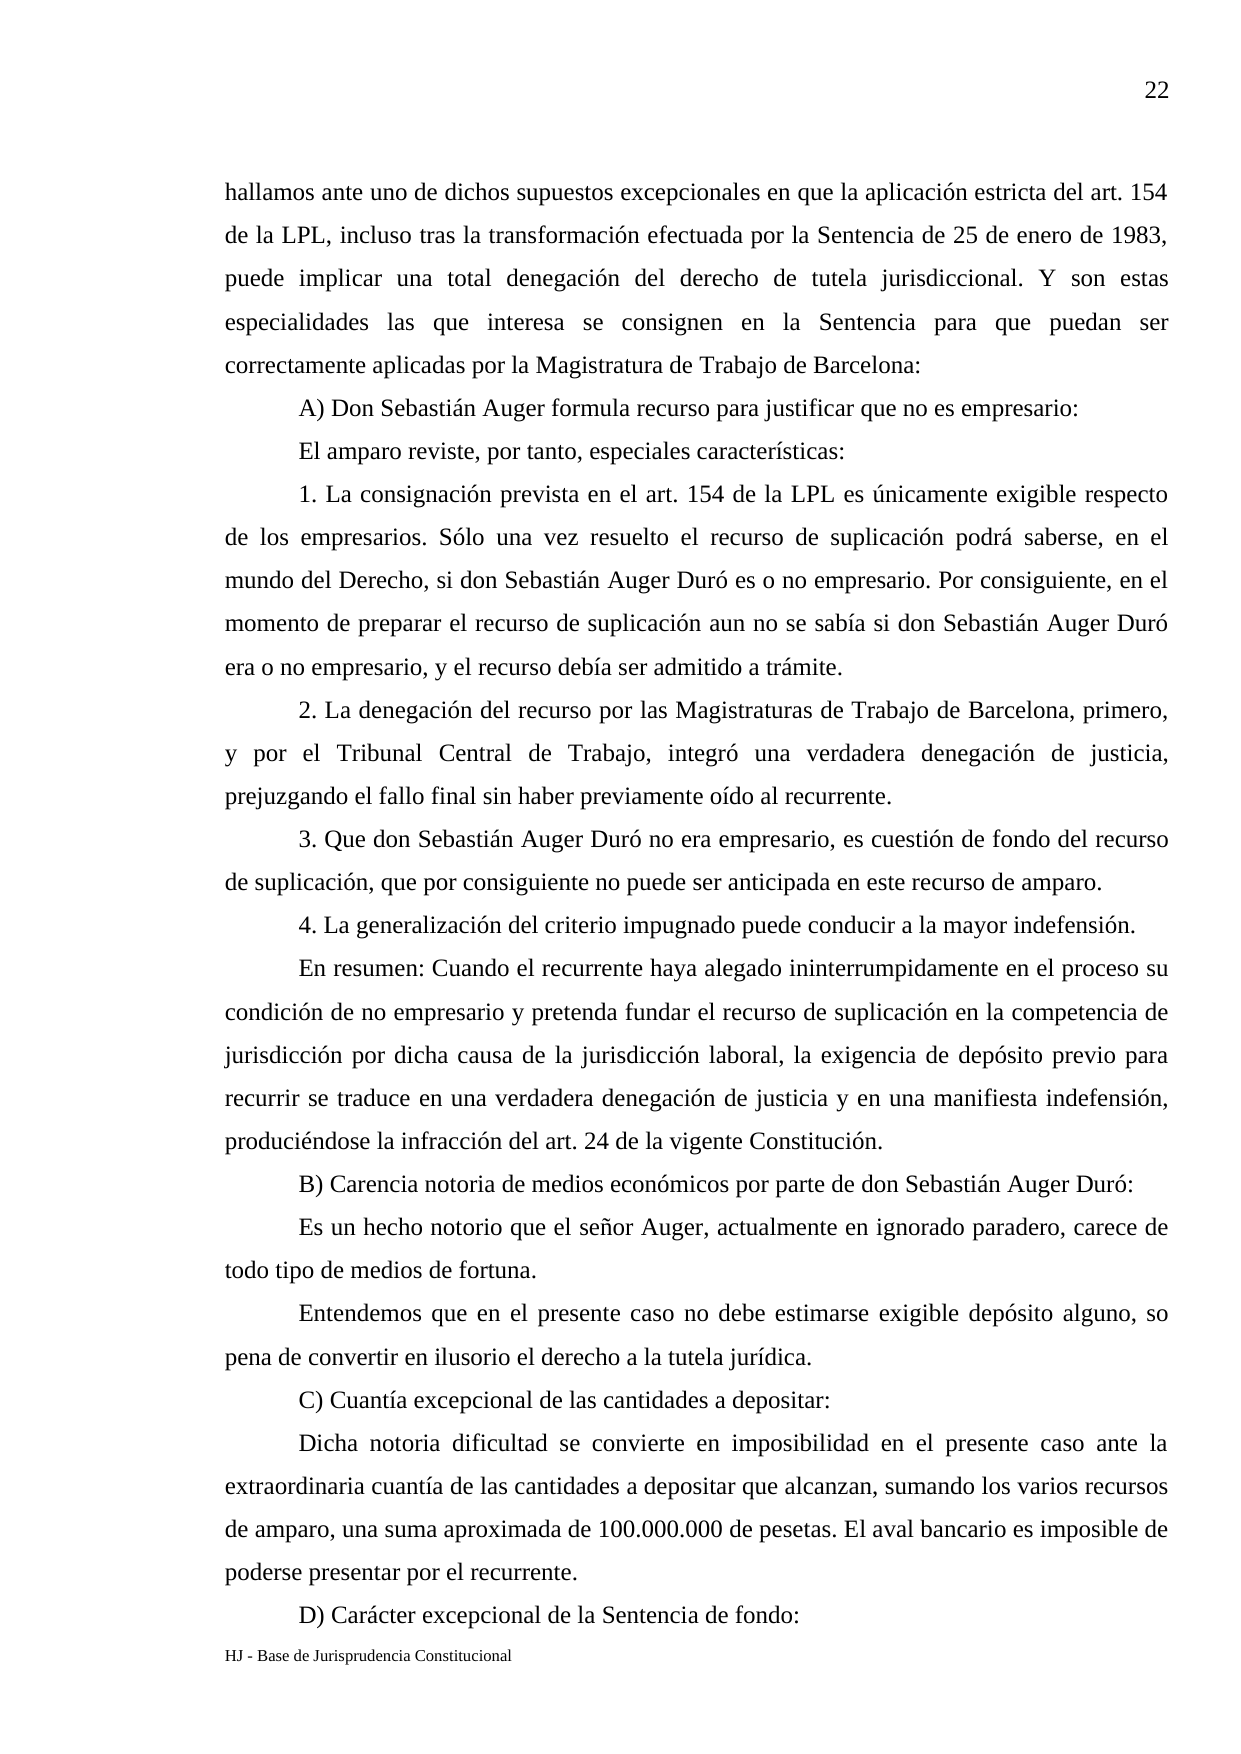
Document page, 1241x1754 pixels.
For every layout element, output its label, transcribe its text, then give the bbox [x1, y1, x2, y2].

text B) Carencia notoria de medios económicos por parte de don Sebastián Auger Duró: [224, 1169, 1169, 1198]
text En resumen: Cuando el recurrente haya alegado ininterrumpidamente en el proceso su condición de no empresario y pretenda fundar el recurso de suplicación en la competencia de jurisdicción por dicha causa de la jurisdicción laboral, la exigencia de depósito previo para recurrir se traduce en una verdadera denegación de justicia y en una manifiesta indefensión, produciéndose la infracción del art. 24 de la vigente Constitución. [224, 953, 1169, 1155]
text 1. La consignación prevista en el art. 154 de la LPL es únicamente exigible respecto de los empresarios. Sólo una vez resuelto el recurso de suplicación podrá saberse, en el mundo del Derecho, si don Sebastián Auger Duró es o no empresario. Por consiguiente, en el momento de preparar el recurso de suplicación aun no se sabía si don Sebastián Auger Duró era o no empresario, y el recurso debía ser admitido a trámite. [224, 479, 1169, 680]
text 2. La denegación del recurso por las Magistraturas de Trabajo de Barcelona, primero, y por el Tribunal Central de Trabajo, integró una verdadera denegación de justicia, prejuzgando el fallo final sin haber previamente oído al recurrente. [224, 695, 1169, 810]
text Dicha notoria dificultad se convierte en imposibilidad en el presente caso ante la extraordinaria cuantía de las cantidades a depositar que alcanzan, sumando los varios recursos de amparo, una suma aproximada de 100.000.000 de pesetas. El aval bancario es imposible de poderse presentar por el recurrente. [224, 1428, 1169, 1586]
text 4. La generalización del criterio impugnado puede conducir a la mayor indefensión. [224, 910, 1169, 939]
text D) Carácter excepcional de la Sentencia de fondo: [224, 1600, 1169, 1629]
text 3. Que don Sebastián Auger Duró no era empresario, es cuestión de fondo del recurso de suplicación, que por consiguiente no puede ser anticipada en este recurso de amparo. [224, 824, 1169, 896]
text El amparo reviste, por tanto, especiales características: [224, 436, 1169, 465]
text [224, 177, 1169, 378]
text A) Don Sebastián Auger formula recurso para justificar que no es empresario: [224, 393, 1169, 422]
text Es un hecho notorio que el señor Auger, actualmente en ignorado paradero, carece de todo tipo de medios de fortuna. [224, 1212, 1169, 1284]
text C) Cuantía excepcional de las cantidades a depositar: [224, 1385, 1169, 1413]
text Entendemos que en el presente caso no debe estimarse exigible depósito alguno, so pena de convertir en ilusorio el derecho a la tutela jurídica. [224, 1298, 1169, 1370]
